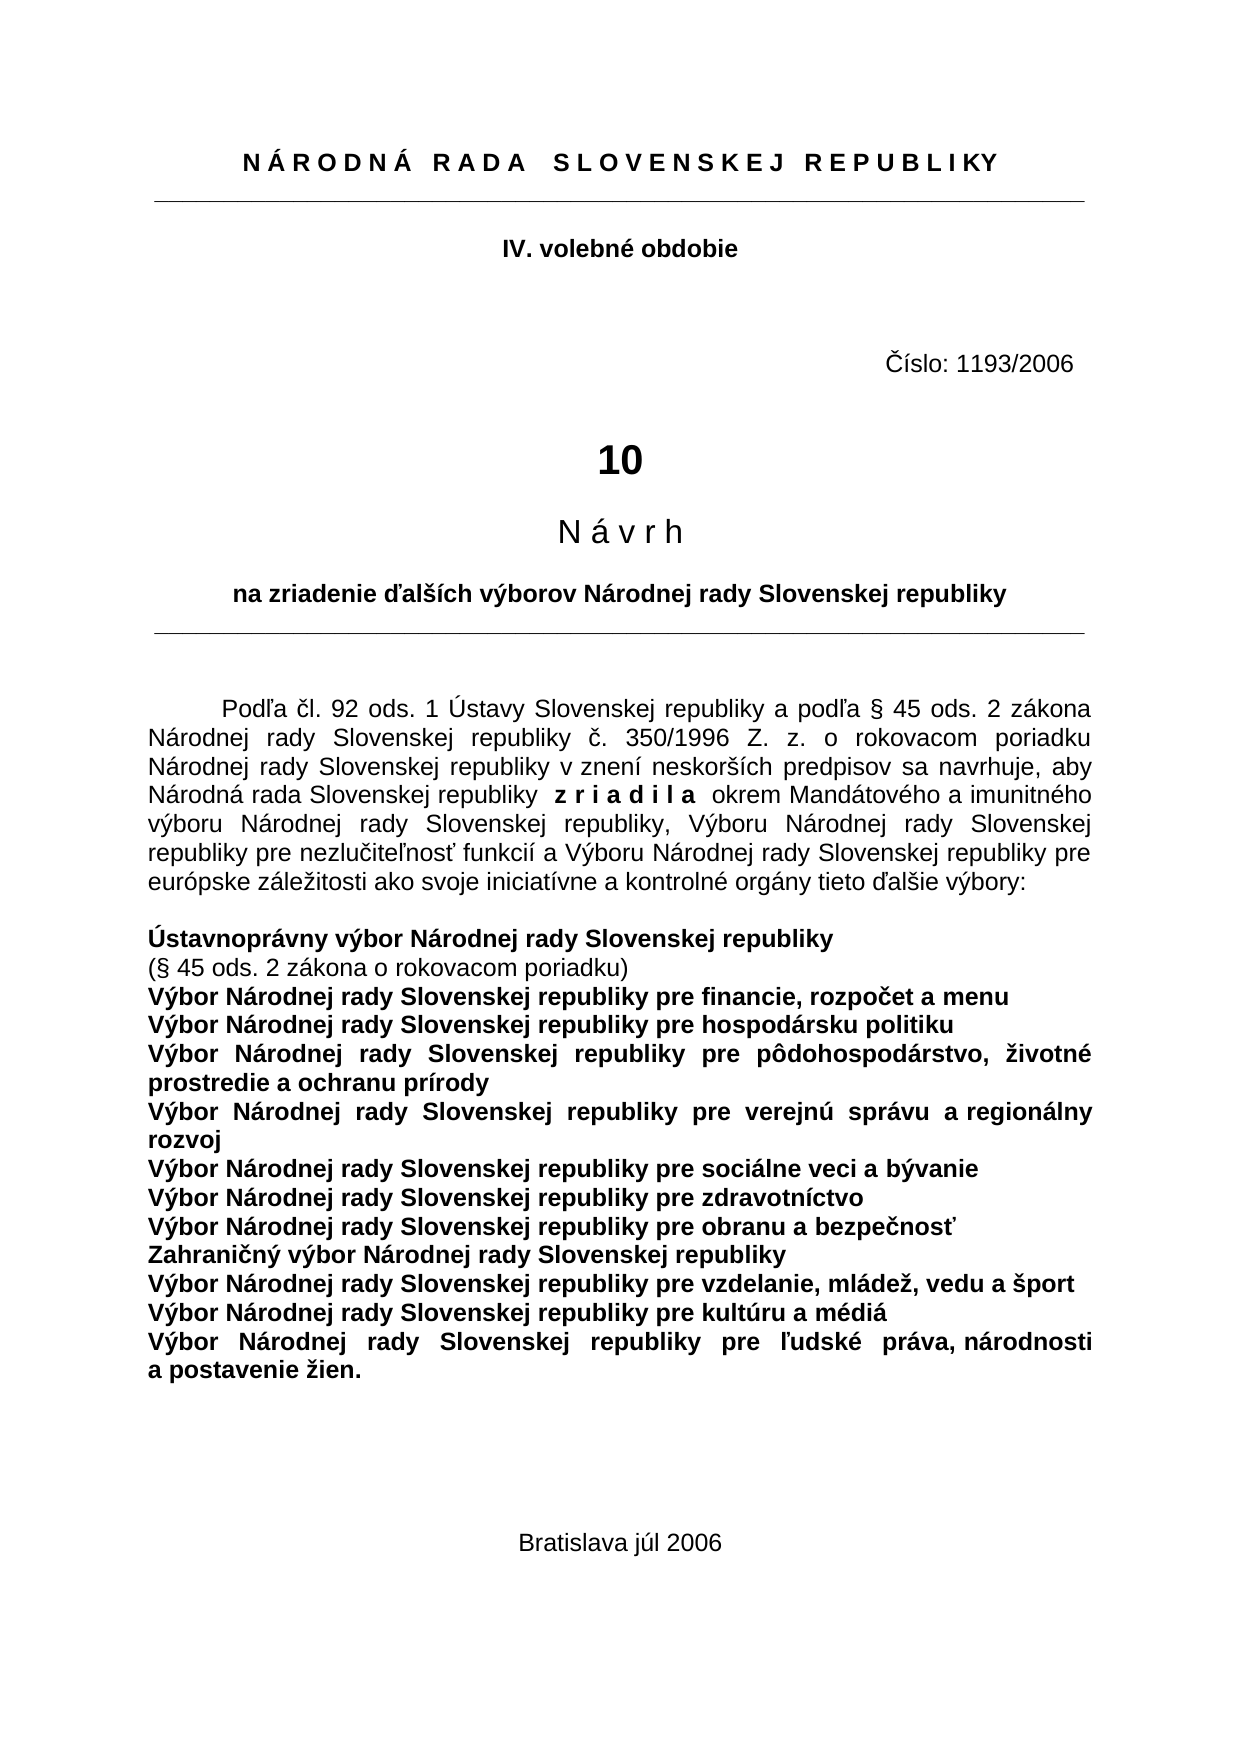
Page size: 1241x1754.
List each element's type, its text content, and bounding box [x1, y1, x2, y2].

text Výbor Národnej rady Slovenskej republiky pre obranu a bezpečnosť [148, 1211, 1093, 1240]
text (§ 45 ods. 2 zákona o rokovacom poriadku) [148, 953, 1093, 981]
text Číslo: 1193/2006 [148, 349, 1093, 378]
text IV. volebné obdobie [148, 234, 1093, 263]
text Výbor Národnej rady Slovenskej republiky pre zdravotníctvo [148, 1183, 1093, 1211]
text Podľa čl. 92 ods. 1 Ústavy Slovenskej republiky a podľa § 45 ods. 2 zákona Národnej rady Slovenskej republiky č. 350/1996 Z. z. o rokovacom poriadku Národnej rady Slovenskej republiky v znení neskorších predpisov sa navrhuje, aby Národná rada Slovenskej republiky z r i a d i l a okrem Mandátového a imunitného výboru Národnej rady Slovenskej republiky, Výboru Národnej rady Slovenskej republiky pre nezlučiteľnosť funkcií a Výboru Národnej rady Slovenskej republiky pre európske záležitosti ako svoje iniciatívne a kontrolné orgány tieto ďalšie výbory: [148, 694, 1093, 895]
text ___________________________________________________________________ [148, 608, 1093, 636]
text Výbor Národnej rady Slovenskej republiky pre sociálne veci a bývanie [148, 1154, 1093, 1183]
text N Á R O D N Á R A D A S L O V E N S K E J R E P U B L I KY [148, 148, 1093, 176]
text Zahraničný výbor Národnej rady Slovenskej republiky [148, 1240, 1093, 1269]
text Ústavnoprávny výbor Národnej rady Slovenskej republiky [148, 924, 1093, 953]
text Bratislava júl 2006 [148, 1528, 1093, 1556]
subtitle N á v r h [148, 512, 1093, 550]
text Výbor Národnej rady Slovenskej republiky pre hospodársku politiku [148, 1010, 1093, 1039]
text Výbor Národnej rady Slovenskej republiky pre verejnú správu a regionálny rozvoj [148, 1096, 1093, 1154]
subtitle Výbor Národnej rady Slovenskej republiky pre financie, rozpočet a menu [148, 981, 1093, 1010]
text na zriadenie ďalších výborov Národnej rady Slovenskej republiky [148, 579, 1093, 608]
text Výbor Národnej rady Slovenskej republiky pre ľudské práva, národnosti a postavenie žien. [148, 1326, 1093, 1384]
text Výbor Národnej rady Slovenskej republiky pre vzdelanie, mládež, vedu a šport [148, 1269, 1093, 1298]
text ___________________________________________________________________ [148, 176, 1093, 205]
text Výbor Národnej rady Slovenskej republiky pre kultúru a médiá [148, 1298, 1093, 1326]
text Výbor Národnej rady Slovenskej republiky pre pôdohospodárstvo, životné prostredie a ochranu prírody [148, 1039, 1093, 1096]
text 10 [148, 435, 1093, 483]
